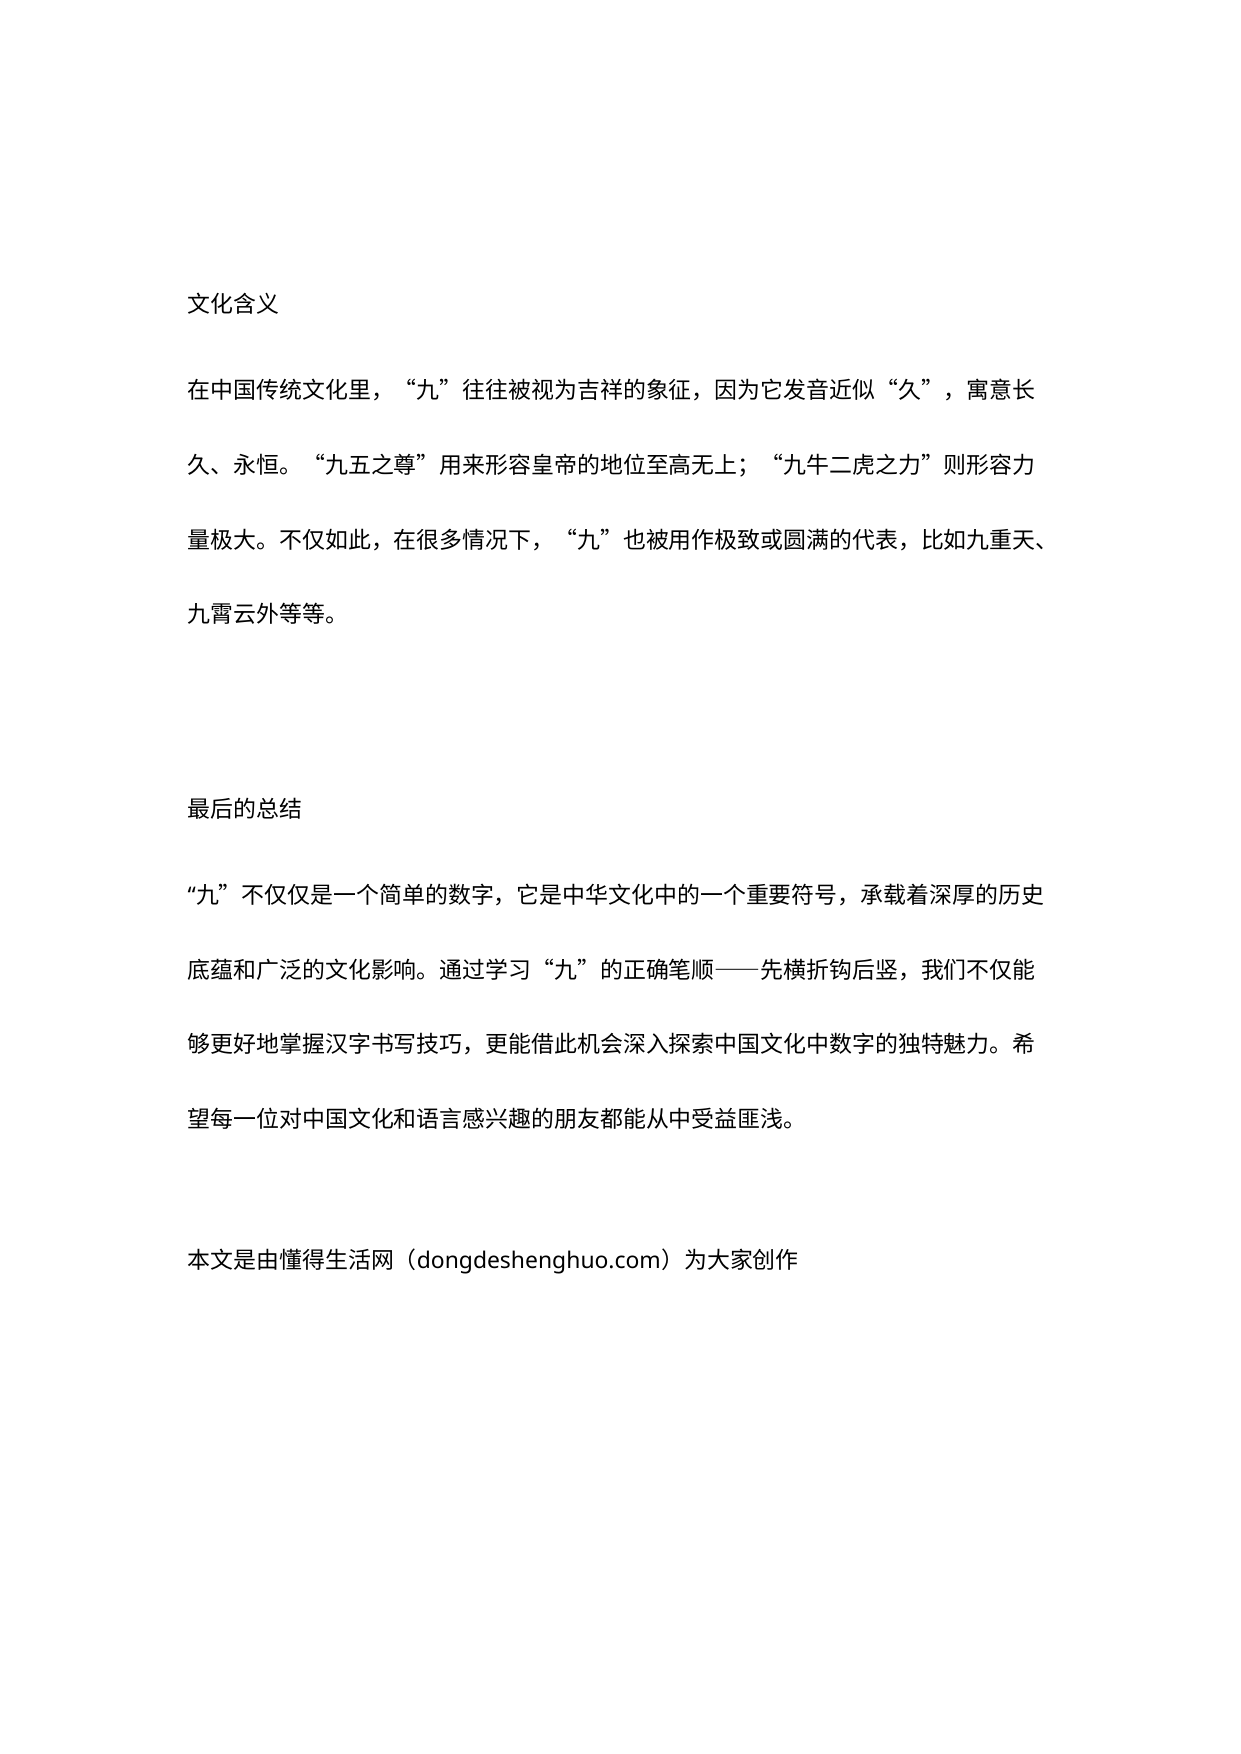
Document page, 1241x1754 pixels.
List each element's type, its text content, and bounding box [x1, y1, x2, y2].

text “九”不仅仅是一个简单的数字，它是中华文化中的一个重要符号，承载着深厚的历史底蕴和广泛的文化影响。通过学习“九”的正确笔顺——先横折钩后竖，我们不仅能够更好地掌握汉字书写技巧，更能借此机会深入探索中国文化中数字的独特魅力。希望每一位对中国文化和语言感兴趣的朋友都能从中受益匪浅。 [187, 861, 1053, 1150]
text 本文是由懂得生活网（dongdeshenghuo.com）为大家创作 [187, 1226, 1053, 1291]
text 最后的总结 [187, 774, 1053, 839]
text 在中国传统文化里，“九”往往被视为吉祥的象征，因为它发音近似“久”，寓意长久、永恒。“九五之尊”用来形容皇帝的地位至高无上；“九牛二虎之力”则形容力量极大。不仅如此，在很多情况下，“九”也被用作极致或圆满的代表，比如九重天、九霄云外等等。 [187, 356, 1053, 645]
text 文化含义 [187, 270, 1053, 335]
